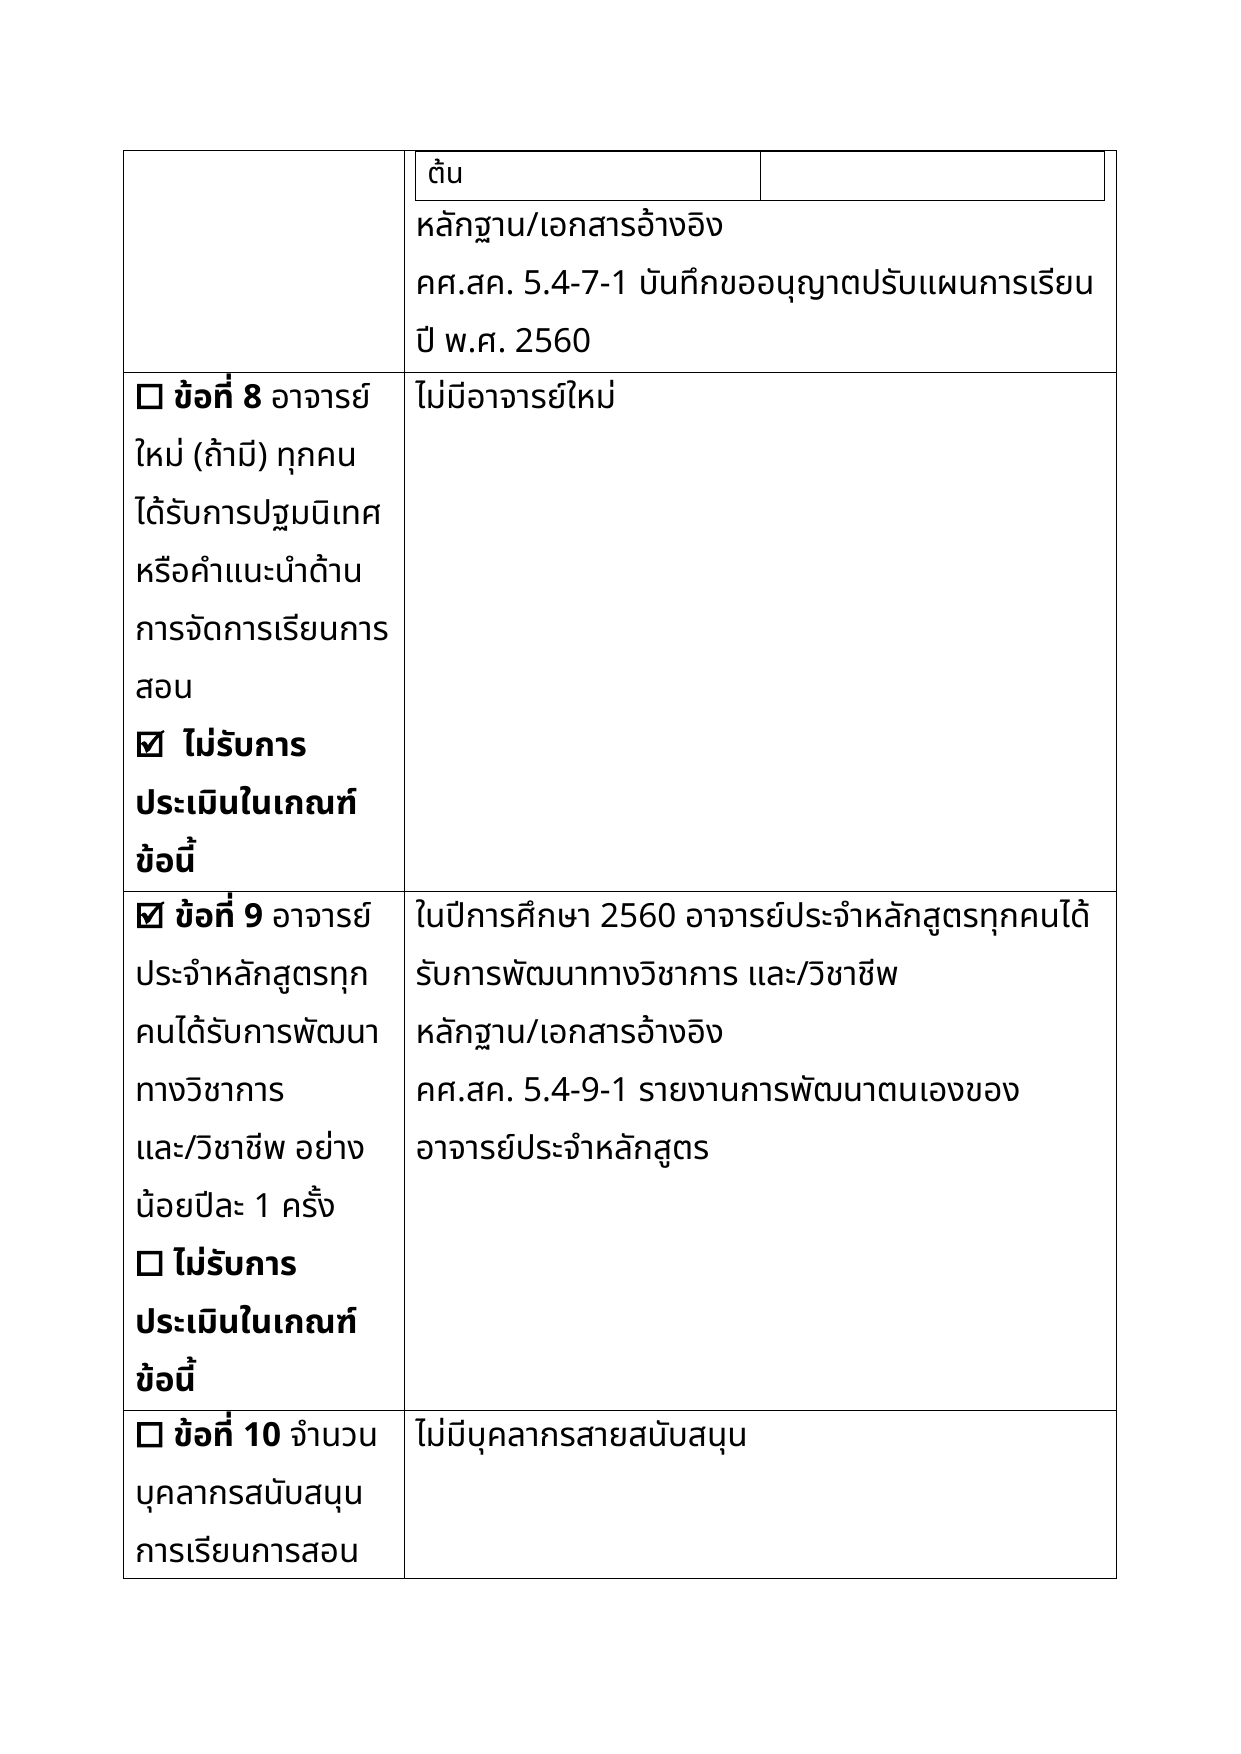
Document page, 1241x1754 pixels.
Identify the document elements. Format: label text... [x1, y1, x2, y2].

table_cell ข้อที่ 9 อาจารย์ประจำหลักสูตรทุกคนได้รับการพัฒนาทางวิชาการ และ/วิชาชีพ อย่างน้อยปีละ 1 ครั้ง ไม่รับการประเมินในเกณฑ์ข้อนี้ [124, 892, 404, 1410]
table_cell ข้อที่ 8 อาจารย์ใหม่ (ถ้ามี) ทุกคน ได้รับการปฐมนิเทศหรือคำแนะนำด้านการจัดการเรียนการสอน ไม่รับการประเมินในเกณฑ์ข้อนี้ [124, 373, 404, 891]
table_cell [405, 151, 1116, 372]
table_cell ไม่มีอาจารย์ใหม่ [405, 373, 1116, 891]
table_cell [124, 1411, 404, 1578]
table_cell ในปีการศึกษา 2560 อาจารย์ประจำหลักสูตรทุกคนได้รับการพัฒนาทางวิชาการ และ/วิชาชีพ หลักฐาน/เอกสารอ้างอิง คศ.สค. 5.4-9-1 รายงานการพัฒนาตนเองของอาจารย์ประจำหลักสูตร [405, 892, 1116, 1410]
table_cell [405, 1411, 1116, 1578]
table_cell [124, 151, 404, 372]
